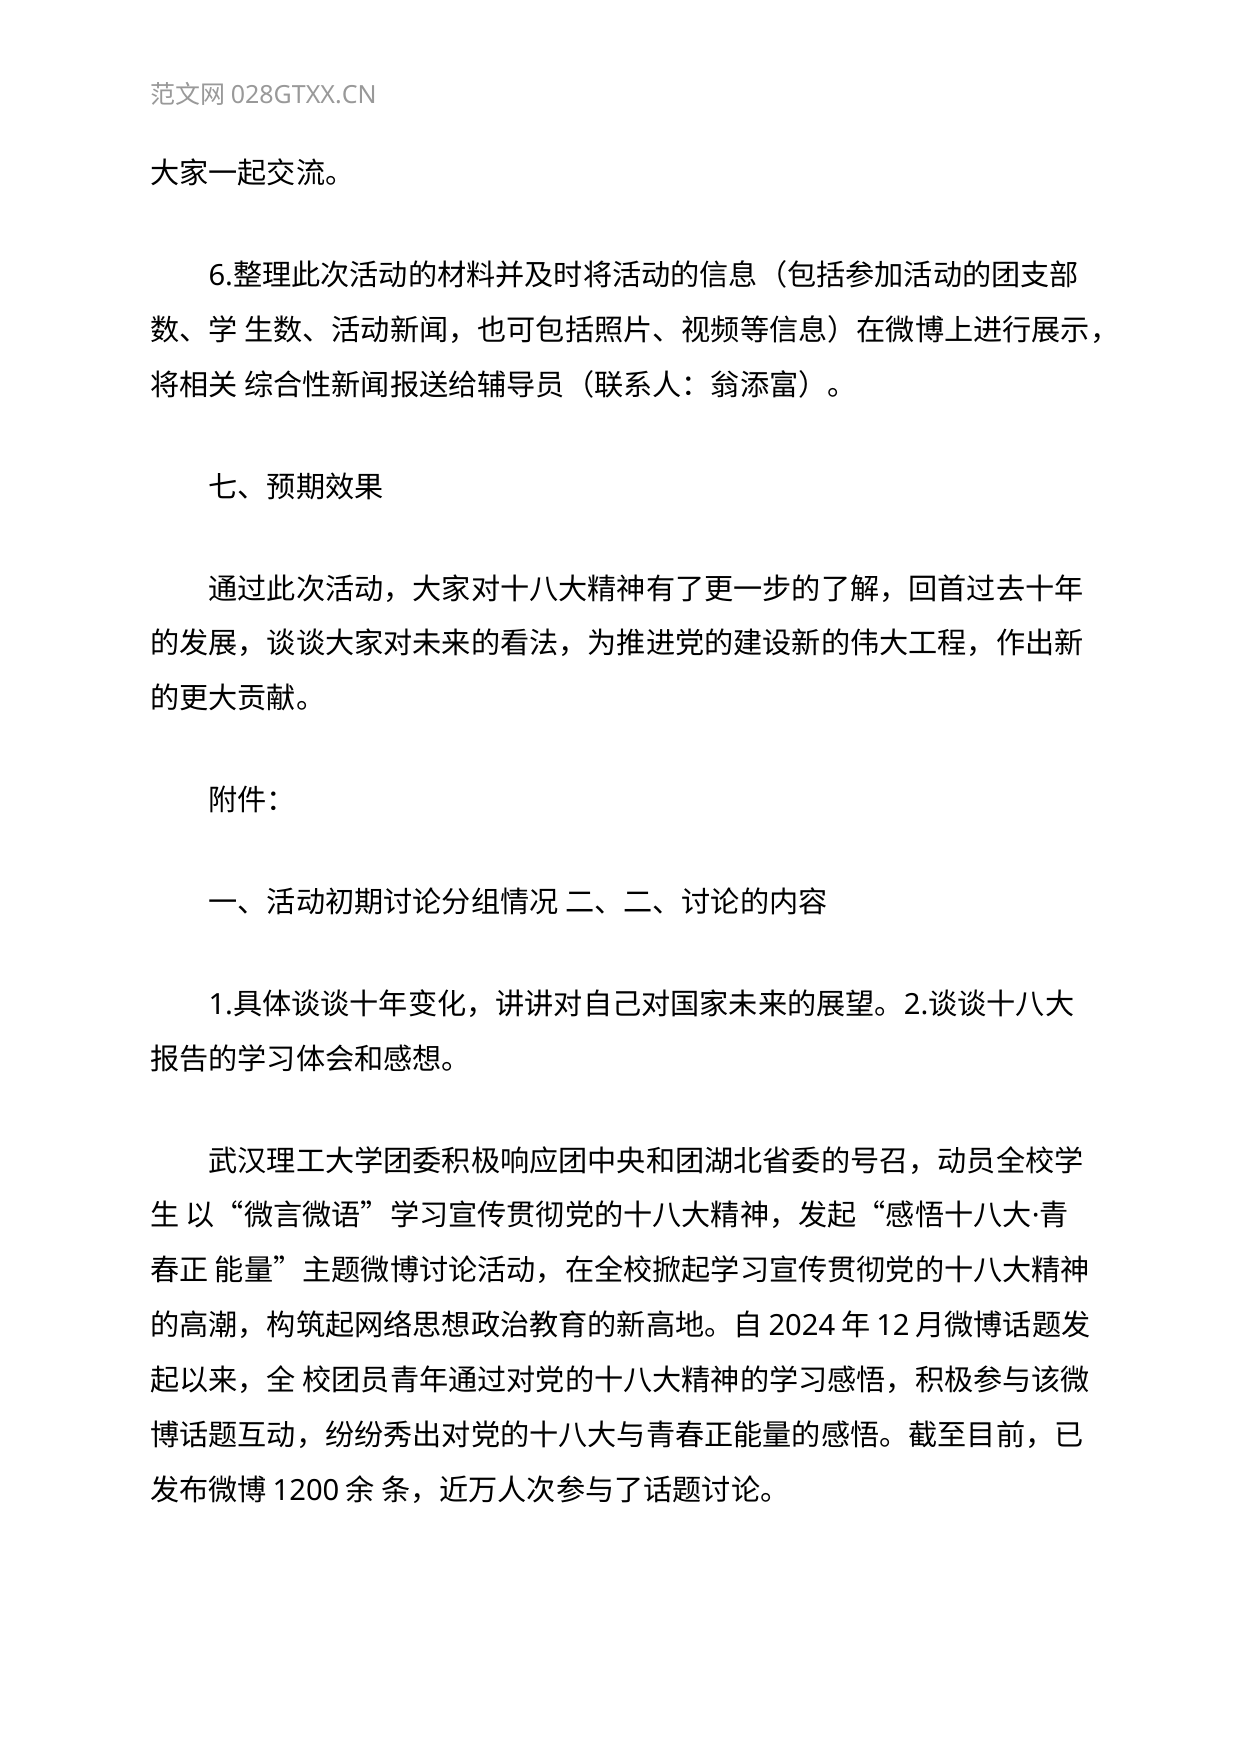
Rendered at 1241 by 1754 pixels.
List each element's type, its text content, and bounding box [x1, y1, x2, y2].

text 一、活动初期讨论分组情况 二、二、讨论的内容 [150, 878, 1090, 921]
text 1.具体谈谈十年变化，讲讲对自己对国家未来的展望。2.谈谈十八大报告的学习体会和感想。 [150, 980, 1090, 1078]
text 6.整理此次活动的材料并及时将活动的信息（包括参加活动的团支部数、学 生数、活动新闻，也可包括照片、视频等信息）在微博上进行展示，将相关 综合性新闻报送给辅导员（联系人：翁添富）。 [150, 252, 1090, 404]
text 附件： [150, 777, 1090, 819]
text 通过此次活动，大家对十八大精神有了更一步的了解，回首过去十年的发展，谈谈大家对未来的看法，为推进党的建设新的伟大工程，作出新的更大贡献。 [150, 565, 1090, 717]
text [150, 150, 1090, 192]
text 武汉理工大学团委积极响应团中央和团湖北省委的号召，动员全校学生 以“微言微语”学习宣传贯彻党的十八大精神，发起“感悟十八大·青春正 能量”主题微博讨论活动，在全校掀起学习宣传贯彻党的十八大精神的高潮，构筑起网络思想政治教育的新高地。自2024年12月微博话题发起以来，全 校团员青年通过对党的十八大精神的学习感悟，积极参与该微博话题互动，纷纷秀出对党的十八大与青春正能量的感悟。截至目前，已发布微博1200余 条，近万人次参与了话题讨论。 [150, 1137, 1090, 1509]
text 七、预期效果 [150, 463, 1090, 506]
